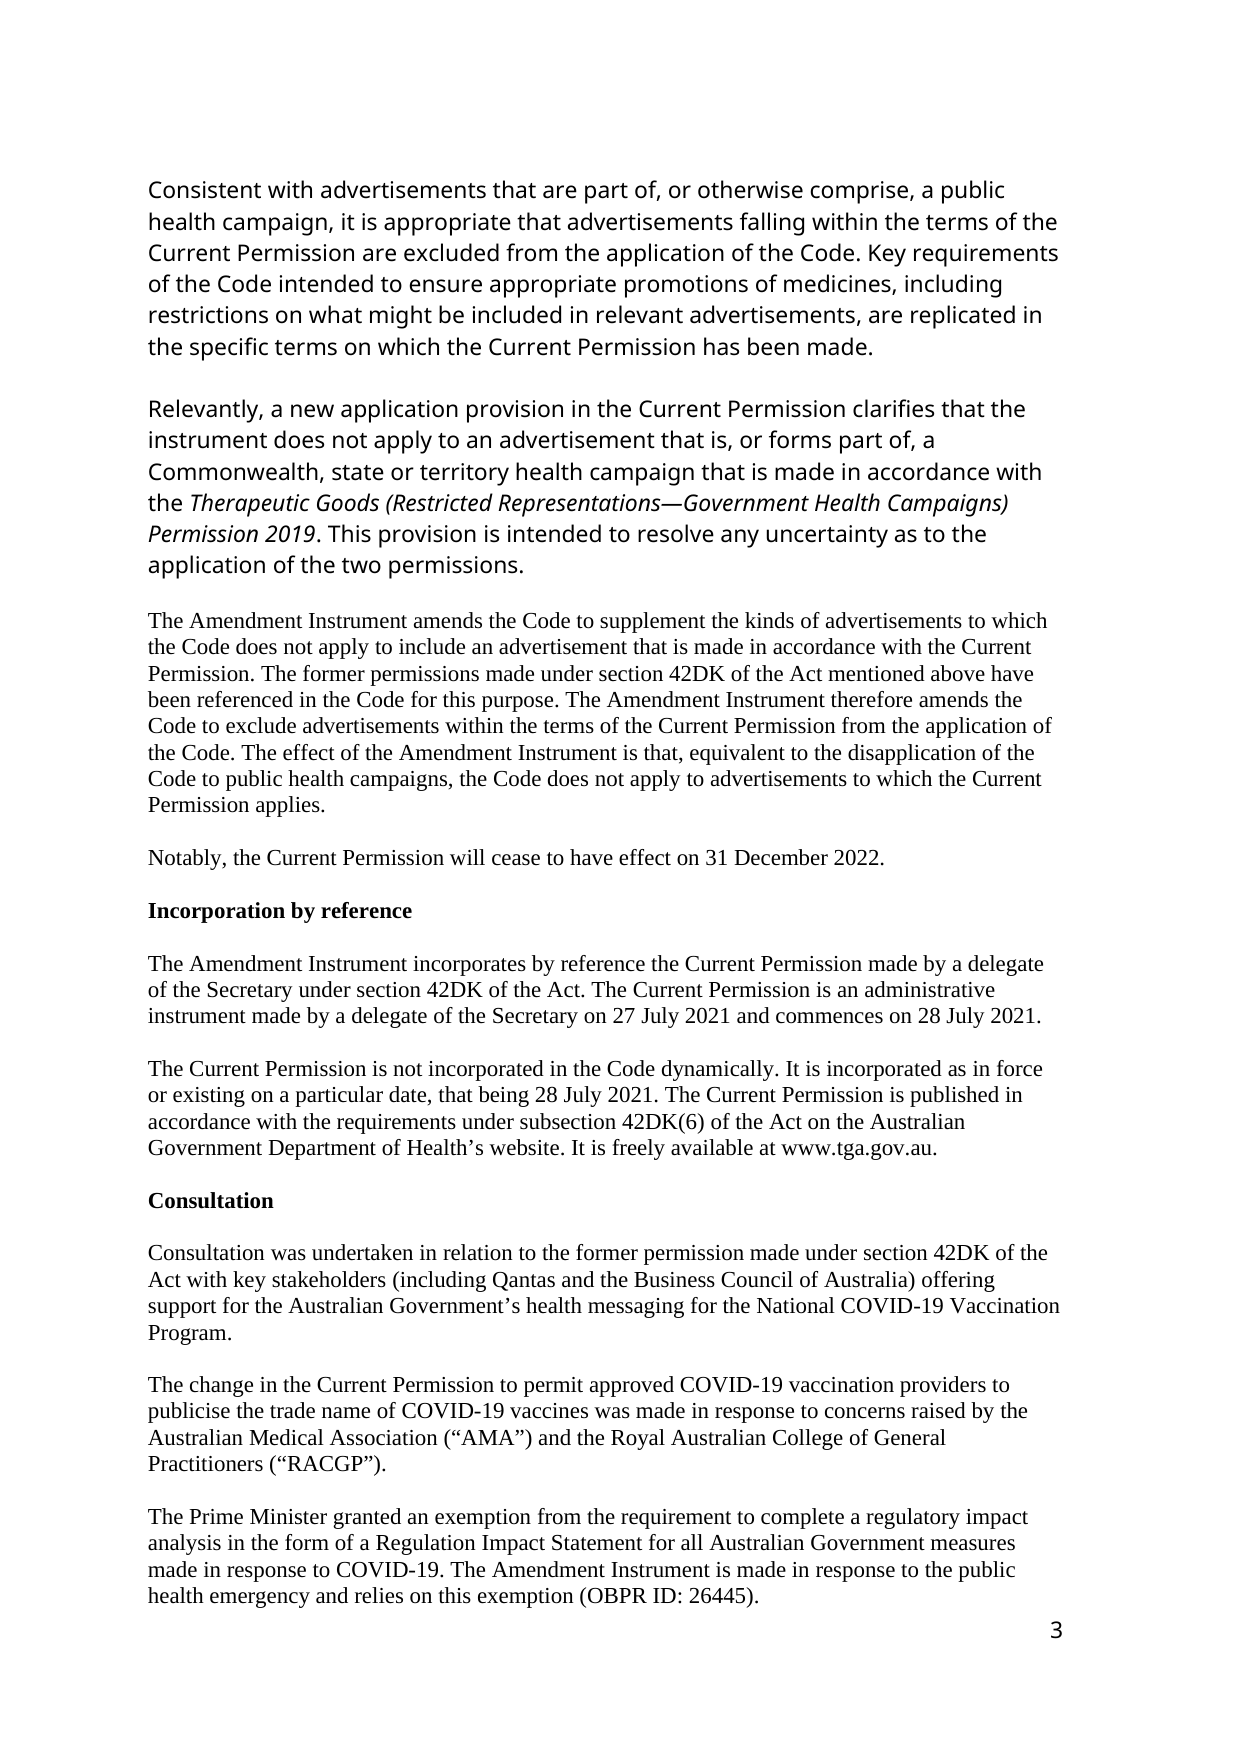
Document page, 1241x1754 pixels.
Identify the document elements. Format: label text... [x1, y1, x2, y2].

text The Amendment Instrument incorporates by reference the Current Permission made by a delegate of the Secretary under section 42DK of the Act. The Current Permission is an administrative instrument made by a delegate of the Secretary on 27 July 2021 and commences on 28 July 2021. [148, 949, 1063, 1029]
text Relevantly, a new application provision in the Current Permission clarifies that the instrument does not apply to an advertisement that is, or forms part of, a Commonwealth, state or territory health campaign that is made in accordance with the Therapeutic Goods (Restricted Representations—Government Health Campaigns) Permission 2019. This provision is intended to resolve any uncertainty as to the application of the two permissions. [148, 393, 1063, 581]
text The Amendment Instrument amends the Code to supplement the kinds of advertisements to which the Code does not apply to include an advertisement that is made in accordance with the Current Permission. The former permissions made under section 42DK of the Act mentioned above have been referenced in the Code for this purpose. The Amendment Instrument therefore amends the Code to exclude advertisements within the terms of the Current Permission from the application of the Code. The effect of the Amendment Instrument is that, equivalent to the disapplication of the Code to public health campaigns, the Code does not apply to advertisements to which the Current Permission applies. [148, 607, 1063, 818]
text Notably, the Current Permission will cease to have effect on 31 December 2022. [148, 844, 1063, 871]
text Incorporation by reference [148, 897, 1063, 923]
text The change in the Current Permission to permit approved COVID-19 vaccination providers to publicise the trade name of COVID-19 vaccines was made in response to concerns raised by the Australian Medical Association (“AMA”) and the Royal Australian College of General Practitioners (“RACGP”). [148, 1371, 1063, 1477]
text Consultation [148, 1187, 1063, 1213]
text The Prime Minister granted an exemption from the requirement to complete a regulatory impact analysis in the form of a Regulation Impact Statement for all Australian Government measures made in response to COVID-19. The Amendment Instrument is made in response to the public health emergency and relies on this exemption (OBPR ID: 26445). [148, 1503, 1063, 1608]
text The Current Permission is not incorporated in the Code dynamically. It is incorporated as in force or existing on a particular date, that being 28 July 2021. The Current Permission is published in accordance with the requirements under subsection 42DK(6) of the Act on the Australian Government Department of Health’s website. It is freely available at www.tga.gov.au. [148, 1055, 1063, 1160]
text Consistent with advertisements that are part of, or otherwise comprise, a public health campaign, it is appropriate that advertisements falling within the terms of the Current Permission are excluded from the application of the Code. Key requirements of the Code intended to ensure appropriate promotions of medicines, including restrictions on what might be included in relevant advertisements, are replicated in the specific terms on which the Current Permission has been made. [148, 174, 1063, 362]
text Consultation was undertaken in relation to the former permission made under section 42DK of the Act with key stakeholders (including Qantas and the Business Council of Australia) offering support for the Australian Government’s health messaging for the National COVID-19 Vaccination Program. [148, 1239, 1063, 1345]
